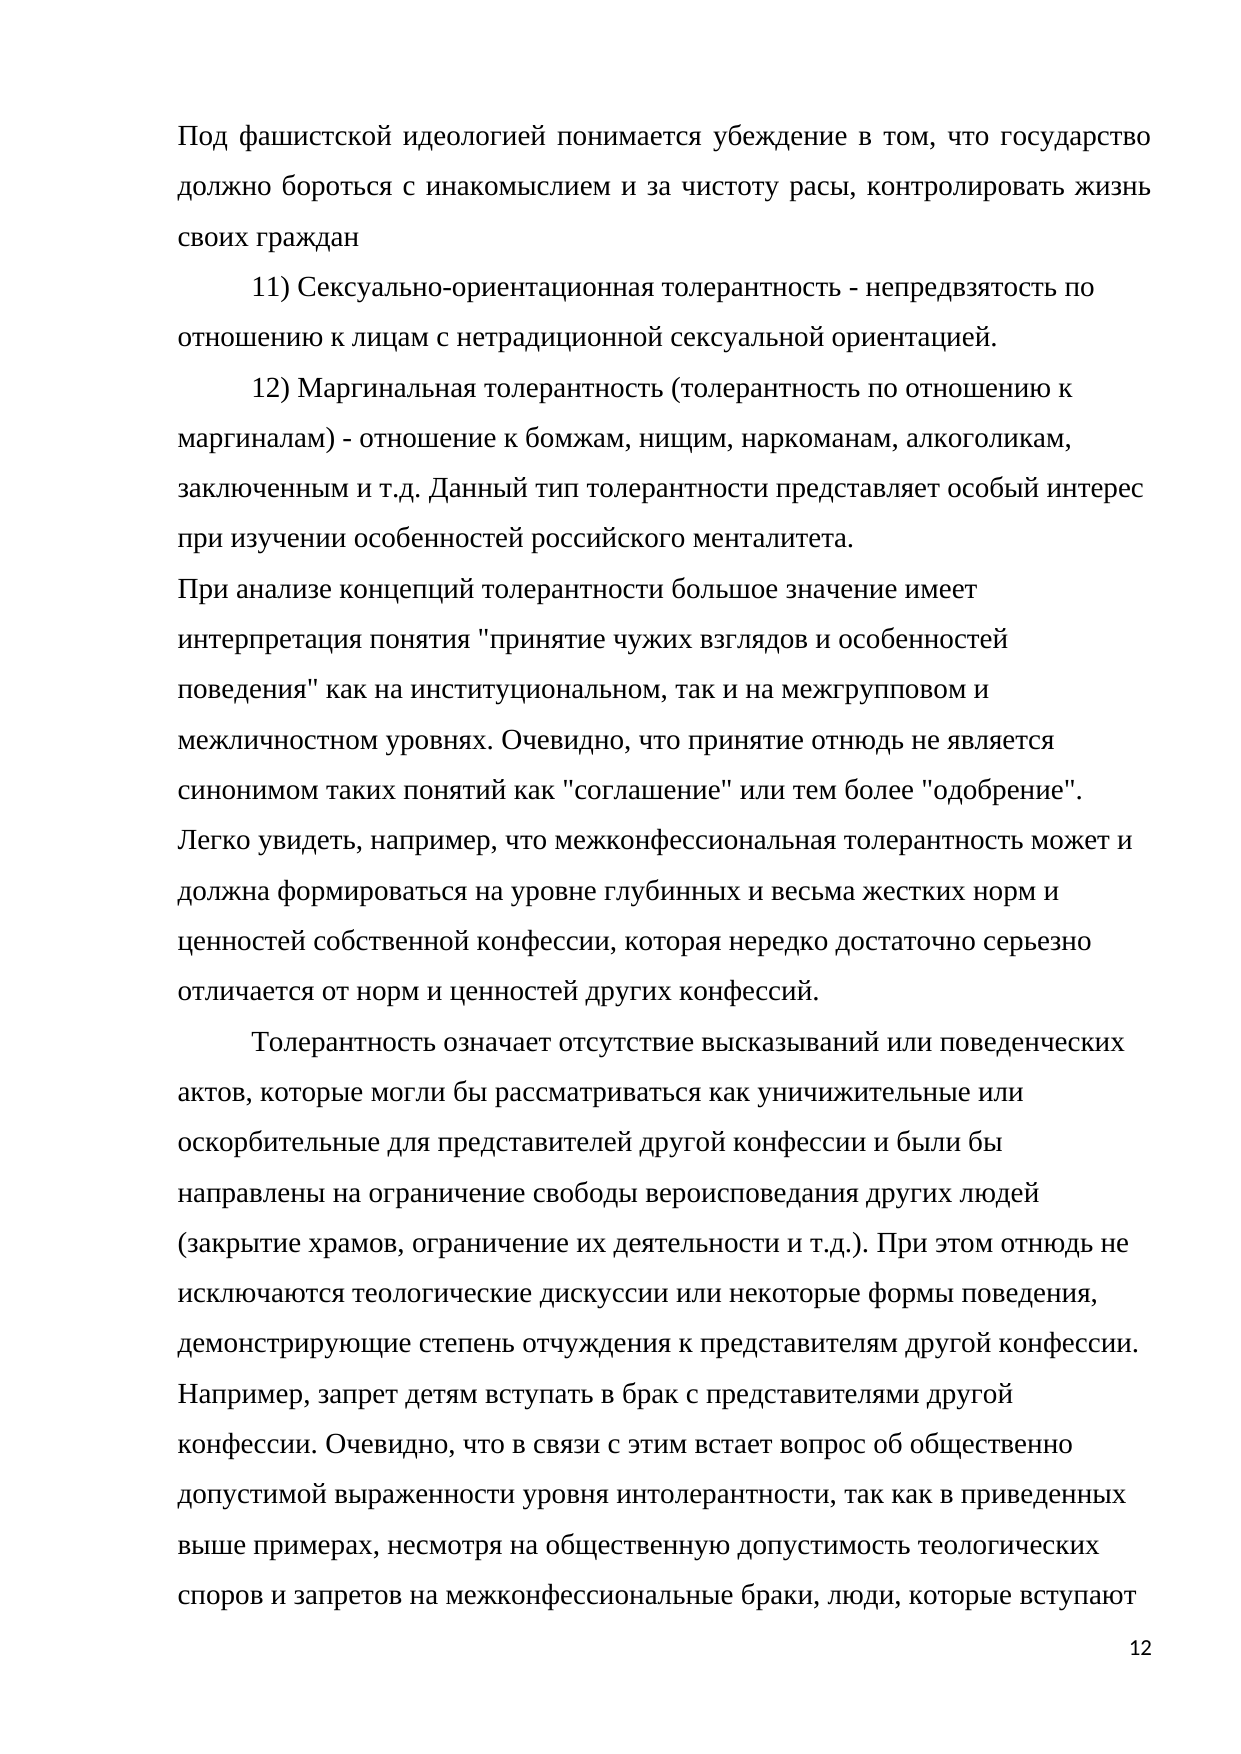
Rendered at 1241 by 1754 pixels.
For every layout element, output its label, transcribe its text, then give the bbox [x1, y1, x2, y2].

text 12) Маргинальная толерантность (толерантность по отношению к маргиналам) - отношение к бомжам, нищим, наркоманам, алкоголикам, заключенным и т.д. Данный тип толерантности представляет особый интерес при изучении особенностей российского менталитета. [177, 370, 1152, 554]
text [177, 1024, 1152, 1611]
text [177, 118, 1152, 252]
text 11) Сексуально-ориентационная толерантность - непредвзятость по отношению к лицам с нетрадиционной сексуальной ориентацией. [177, 269, 1152, 353]
text При анализе концепций толерантности большое значение имеет интерпретация понятия "принятие чужих взглядов и особенностей поведения" как на институциональном, так и на межгрупповом и межличностном уровнях. Очевидно, что принятие отнюдь не является синонимом таких понятий как "соглашение" или тем более "одобрение". Легко увидеть, например, что межконфессиональная толерантность может и должна формироваться на уровне глубинных и весьма жестких норм и ценностей собственной конфессии, которая нередко достаточно серьезно отличается от норм и ценностей других конфессий. [177, 571, 1152, 1007]
